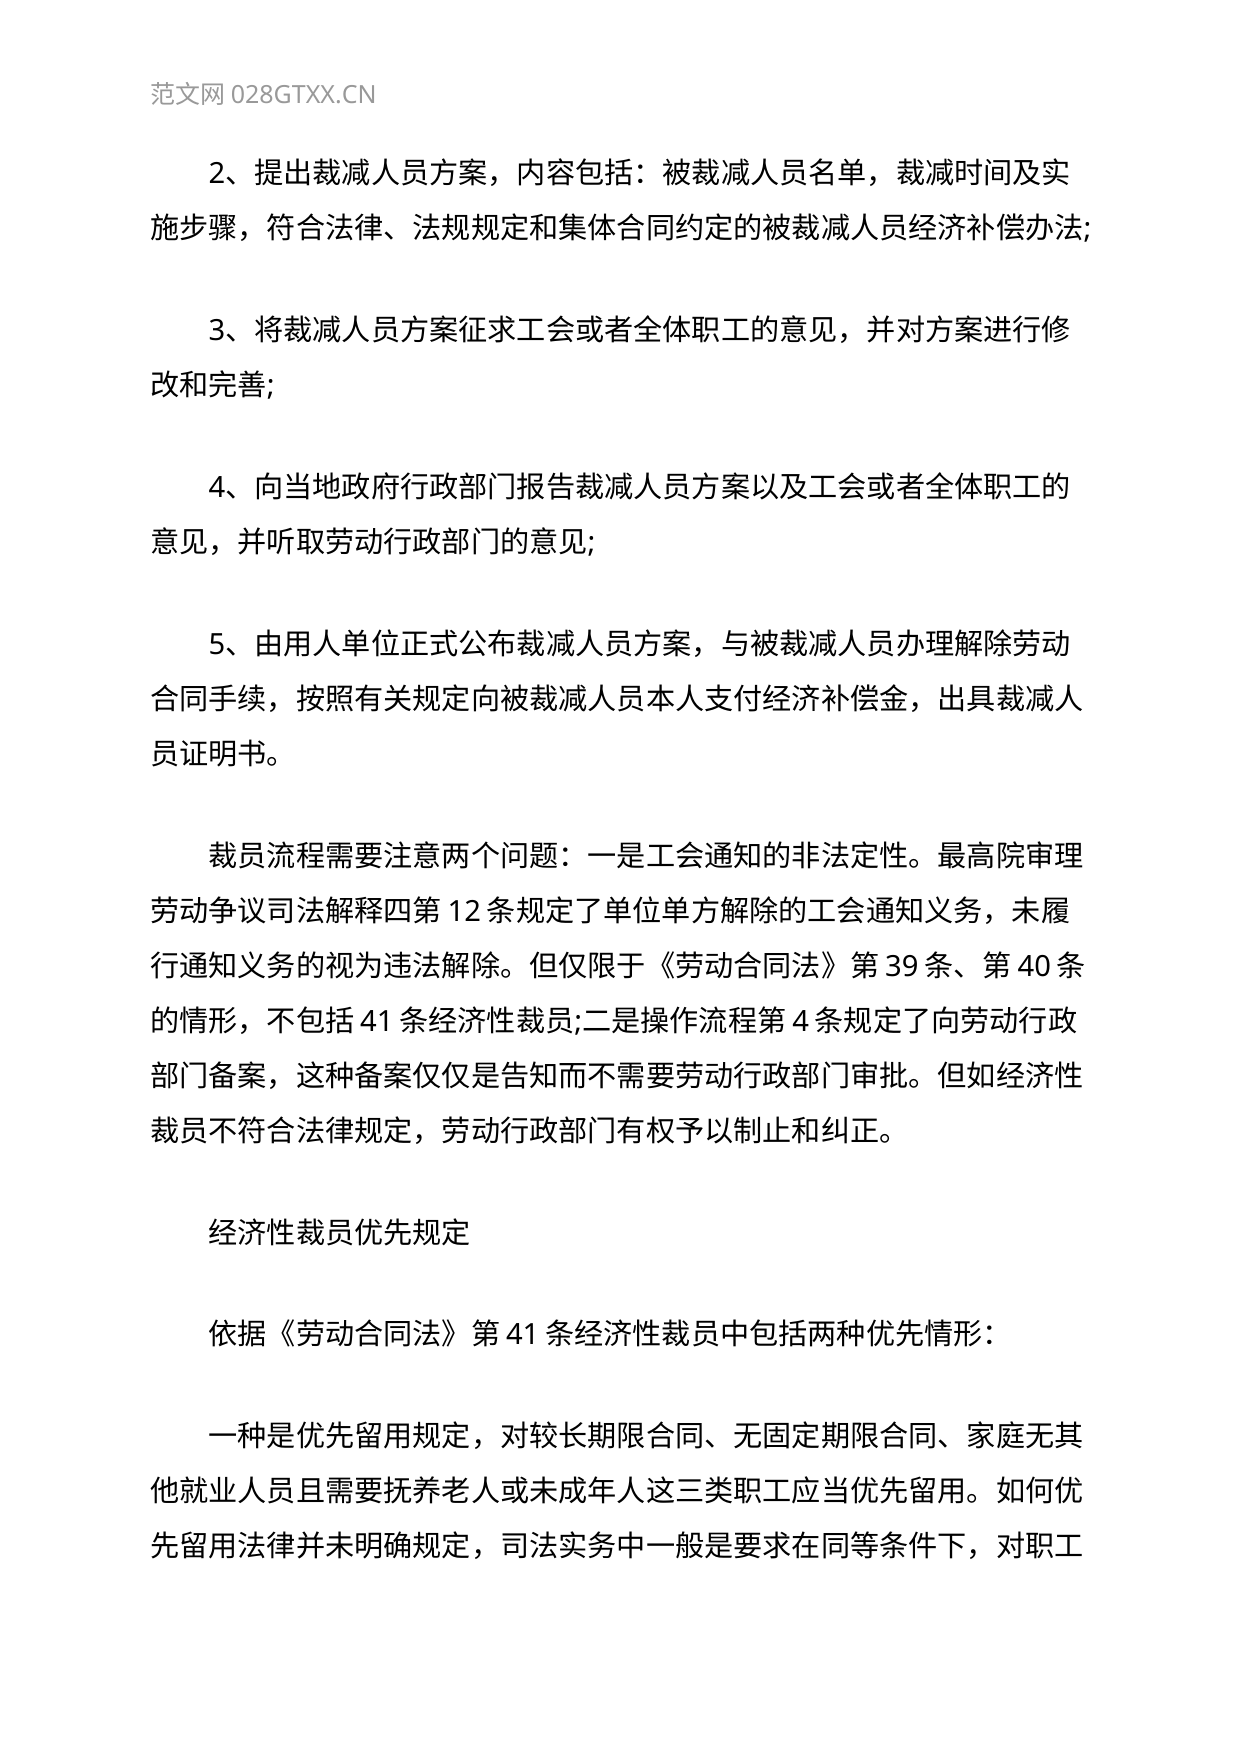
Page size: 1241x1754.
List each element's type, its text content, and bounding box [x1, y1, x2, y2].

text 4、向当地政府行政部门报告裁减人员方案以及工会或者全体职工的意见，并听取劳动行政部门的意见; [150, 464, 1090, 561]
text 经济性裁员优先规定 [150, 1209, 1090, 1251]
text 依据《劳动合同法》第41条经济性裁员中包括两种优先情形： [150, 1311, 1090, 1353]
text 裁员流程需要注意两个问题：一是工会通知的非法定性。最高院审理劳动争议司法解释四第12条规定了单位单方解除的工会通知义务，未履行通知义务的视为违法解除。但仅限于《劳动合同法》第39条、第40条的情形，不包括41条经济性裁员;二是操作流程第4条规定了向劳动行政部门备案，这种备案仅仅是告知而不需要劳动行政部门审批。但如经济性裁员不符合法律规定，劳动行政部门有权予以制止和纠正。 [150, 833, 1090, 1150]
text 5、由用人单位正式公布裁减人员方案，与被裁减人员办理解除劳动合同手续，按照有关规定向被裁减人员本人支付经济补偿金，出具裁减人员证明书。 [150, 621, 1090, 773]
text 2、提出裁减人员方案，内容包括：被裁减人员名单，裁减时间及实施步骤，符合法律、法规规定和集体合同约定的被裁减人员经济补偿办法; [150, 150, 1090, 247]
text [150, 1413, 1090, 1565]
text 3、将裁减人员方案征求工会或者全体职工的意见，并对方案进行修改和完善; [150, 307, 1090, 404]
